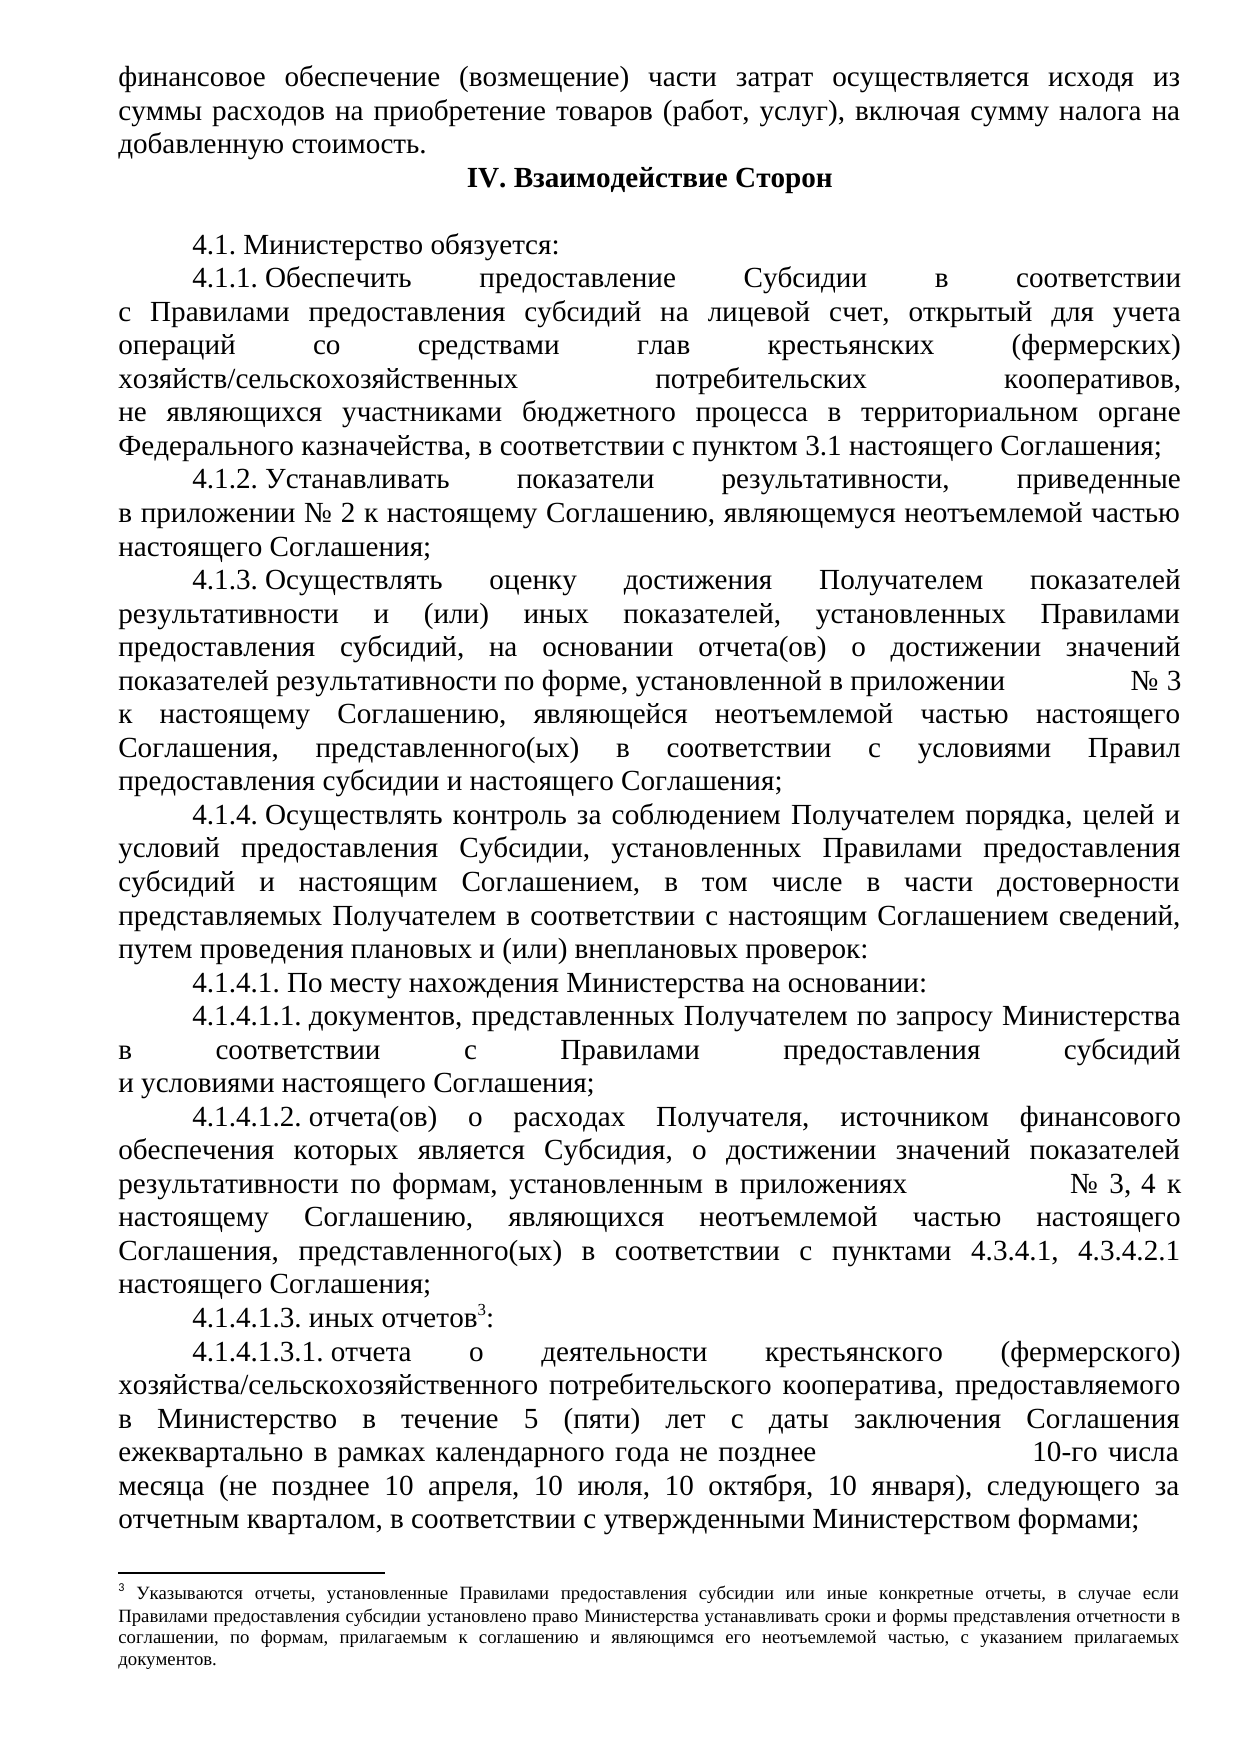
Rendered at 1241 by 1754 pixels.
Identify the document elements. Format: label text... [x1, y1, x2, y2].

text 4.1.4.1.3.1. отчета о деятельности крестьянского (фермерского) хозяйства/сельскохозяйственного потребительского кооператива, предоставляемого в Министерство в течение 5 (пяти) лет с даты заключения Соглашения ежеквартально в рамках календарного года не позднее 10-го числа месяца (не позднее 10 апреля, 10 июля, 10 октября, 10 января), следующего за отчетным кварталом, в соответствии с утвержденными Министерством формами; [118, 1334, 1181, 1535]
text 4.1. Министерство обязуется: [118, 227, 1181, 260]
text 4.1.4.1.1. документов, представленных Получателем по запросу Министерства в соответствии с Правилами предоставления субсидий и условиями настоящего Соглашения; [118, 998, 1181, 1099]
text 4.1.1. Обеспечить предоставление Субсидии в соответствии с Правилами предоставления субсидий на лицевой счет, открытый для учета операций со средствами глав крестьянских (фермерских) хозяйств/сельскохозяйственных потребительских кооперативов, не являющихся участниками бюджетного процесса в территориальном органе Федерального казначейства, в соответствии с пунктом 3.1 настоящего Соглашения; [118, 260, 1182, 462]
text 4.1.4.1.2. отчета(ов) о расходах Получателя, источником финансового обеспечения которых является Субсидия, о достижении значений показателей результативности по формам, установленным в приложениях № 3, 4 к настоящему Соглашению, являющихся неотъемлемой частью настоящего Соглашения, представленного(ых) в соответствии с пунктами 4.3.4.1, 4.3.4.2.1 настоящего Соглашения; [118, 1099, 1181, 1300]
text IV. Взаимодействие Сторон [118, 160, 1181, 193]
text 4.1.4. Осуществлять контроль за соблюдением Получателем порядка, целей и условий предоставления Субсидии, установленных Правилами предоставления субсидий и настоящим Соглашением, в том числе в части достоверности представляемых Получателем в соответствии с настоящим Соглашением сведений, путем проведения плановых и (или) внеплановых проверок: [118, 797, 1181, 965]
text 4.1.4.1. По месту нахождения Министерства на основании: [118, 965, 1181, 998]
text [118, 59, 1181, 160]
text 4.1.3. Осуществлять оценку достижения Получателем показателей результативности и (или) иных показателей, установленных Правилами предоставления субсидий, на основании отчета(ов) о достижении значений показателей результативности по форме, установленной в приложении № 3 к настоящему Соглашению, являющейся неотъемлемой частью настоящего Соглашения, представленного(ых) в соответствии с условиями Правил предоставления субсидии и настоящего Соглашения; [118, 562, 1181, 797]
text 4.1.4.1.3. иных отчетов: [118, 1300, 1181, 1334]
text 4.1.2. Устанавливать показатели результативности, приведенные в приложении № 2 к настоящему Соглашению, являющемуся неотъемлемой частью настоящего Соглашения; [118, 462, 1181, 562]
